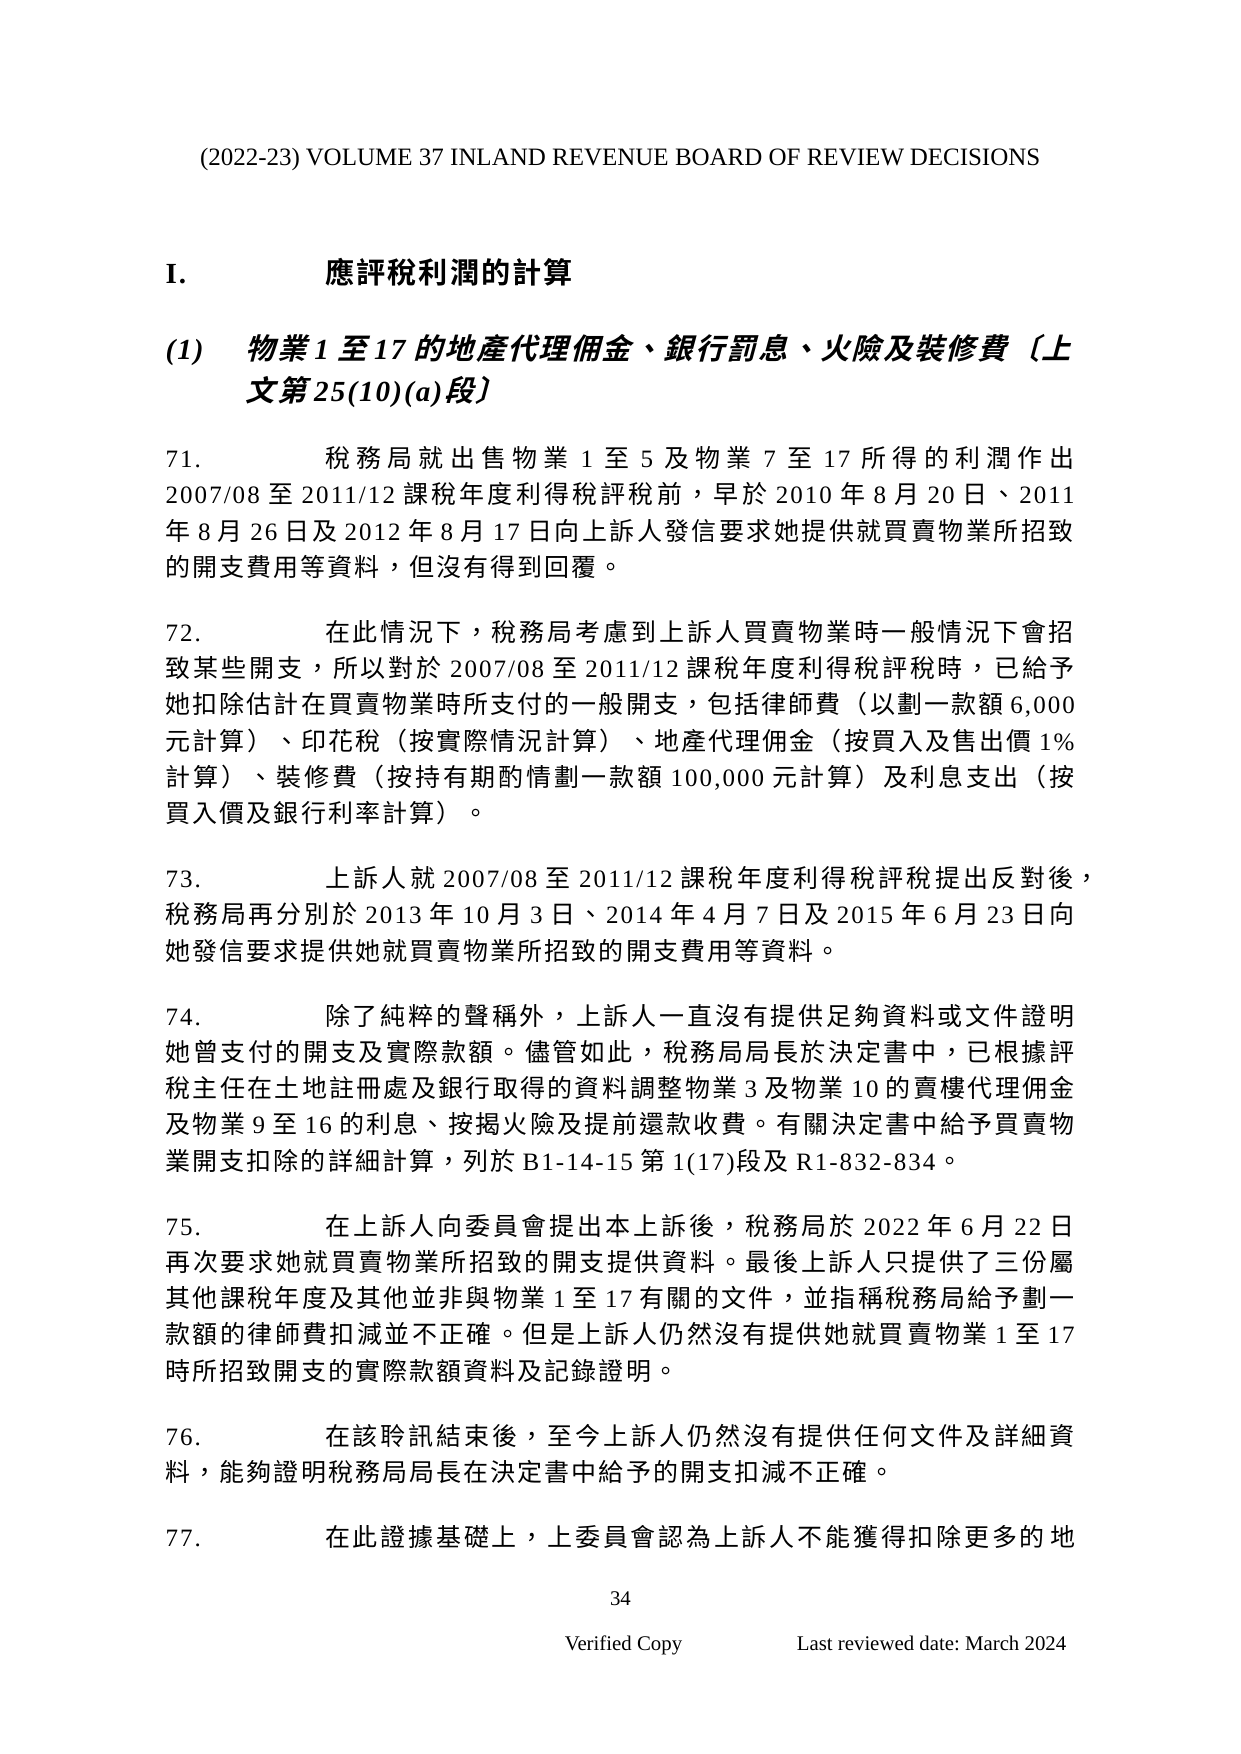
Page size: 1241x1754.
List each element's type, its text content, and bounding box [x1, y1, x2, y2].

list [165, 1517, 1075, 1554]
list 應評稅利潤的計算 [165, 249, 1075, 292]
list 上訴人就2007/08至2011/12課稅年度利得稅評稅提出反對後，稅務局再分別於2013年10月3日、2014年4月7日及2015年6月23日向她發信要求提供她就買賣物業所招致的開支費用等資料。 [165, 859, 1075, 967]
list 在此情況下，稅務局考慮到上訴人買賣物業時一般情況下會招致某些開支，所以對於2007/08至2011/12課稅年度利得稅評稅時，已給予她扣除估計在買賣物業時所支付的一般開支，包括律師費（以劃一款額6,000元計算）、印花稅（按實際情況計算）、地產代理佣金（按買入及售出價1%計算）、裝修費（按持有期酌情劃一款額100,000元計算）及利息支出（按買入價及銀行利率計算）。 [165, 612, 1075, 830]
text (1) 物業1至17的地產代理佣金、銀行罰息、火險及裝修費〔上文第25(10)(a)段〕 [165, 325, 1075, 410]
list 在上訴人向委員會提出本上訴後，稅務局於2022年6月22日再次要求她就買賣物業所招致的開支提供資料。最後上訴人只提供了三份屬其他課稅年度及其他並非與物業1至17有關的文件，並指稱稅務局給予劃一款額的律師費扣減並不正確。但是上訴人仍然沒有提供她就買賣物業1至17時所招致開支的實際款額資料及記錄證明。 [165, 1206, 1075, 1387]
list 在該聆訊結束後，至今上訴人仍然沒有提供任何文件及詳細資料，能夠證明稅務局局長在決定書中給予的開支扣減不正確。 [165, 1416, 1075, 1489]
list 稅務局就出售物業1至5及物業7至17所得的利潤作出2007/08至2011/12課稅年度利得稅評稅前，早於2010年8月20日、2011年8月26日及2012年8月17日向上訴人發信要求她提供就買賣物業所招致的開支費用等資料，但沒有得到回覆。 [165, 439, 1075, 584]
list 除了純粹的聲稱外，上訴人一直沒有提供足夠資料或文件證明她曾支付的開支及實際款額。儘管如此，稅務局局長於決定書中，已根據評稅主任在土地註冊處及銀行取得的資料調整物業3及物業10的賣樓代理佣金及物業9至16的利息、按揭火險及提前還款收費。有關決定書中給予買賣物業開支扣除的詳細計算，列於B1-14-15第1(17)段及R1-832-834。 [165, 996, 1075, 1177]
